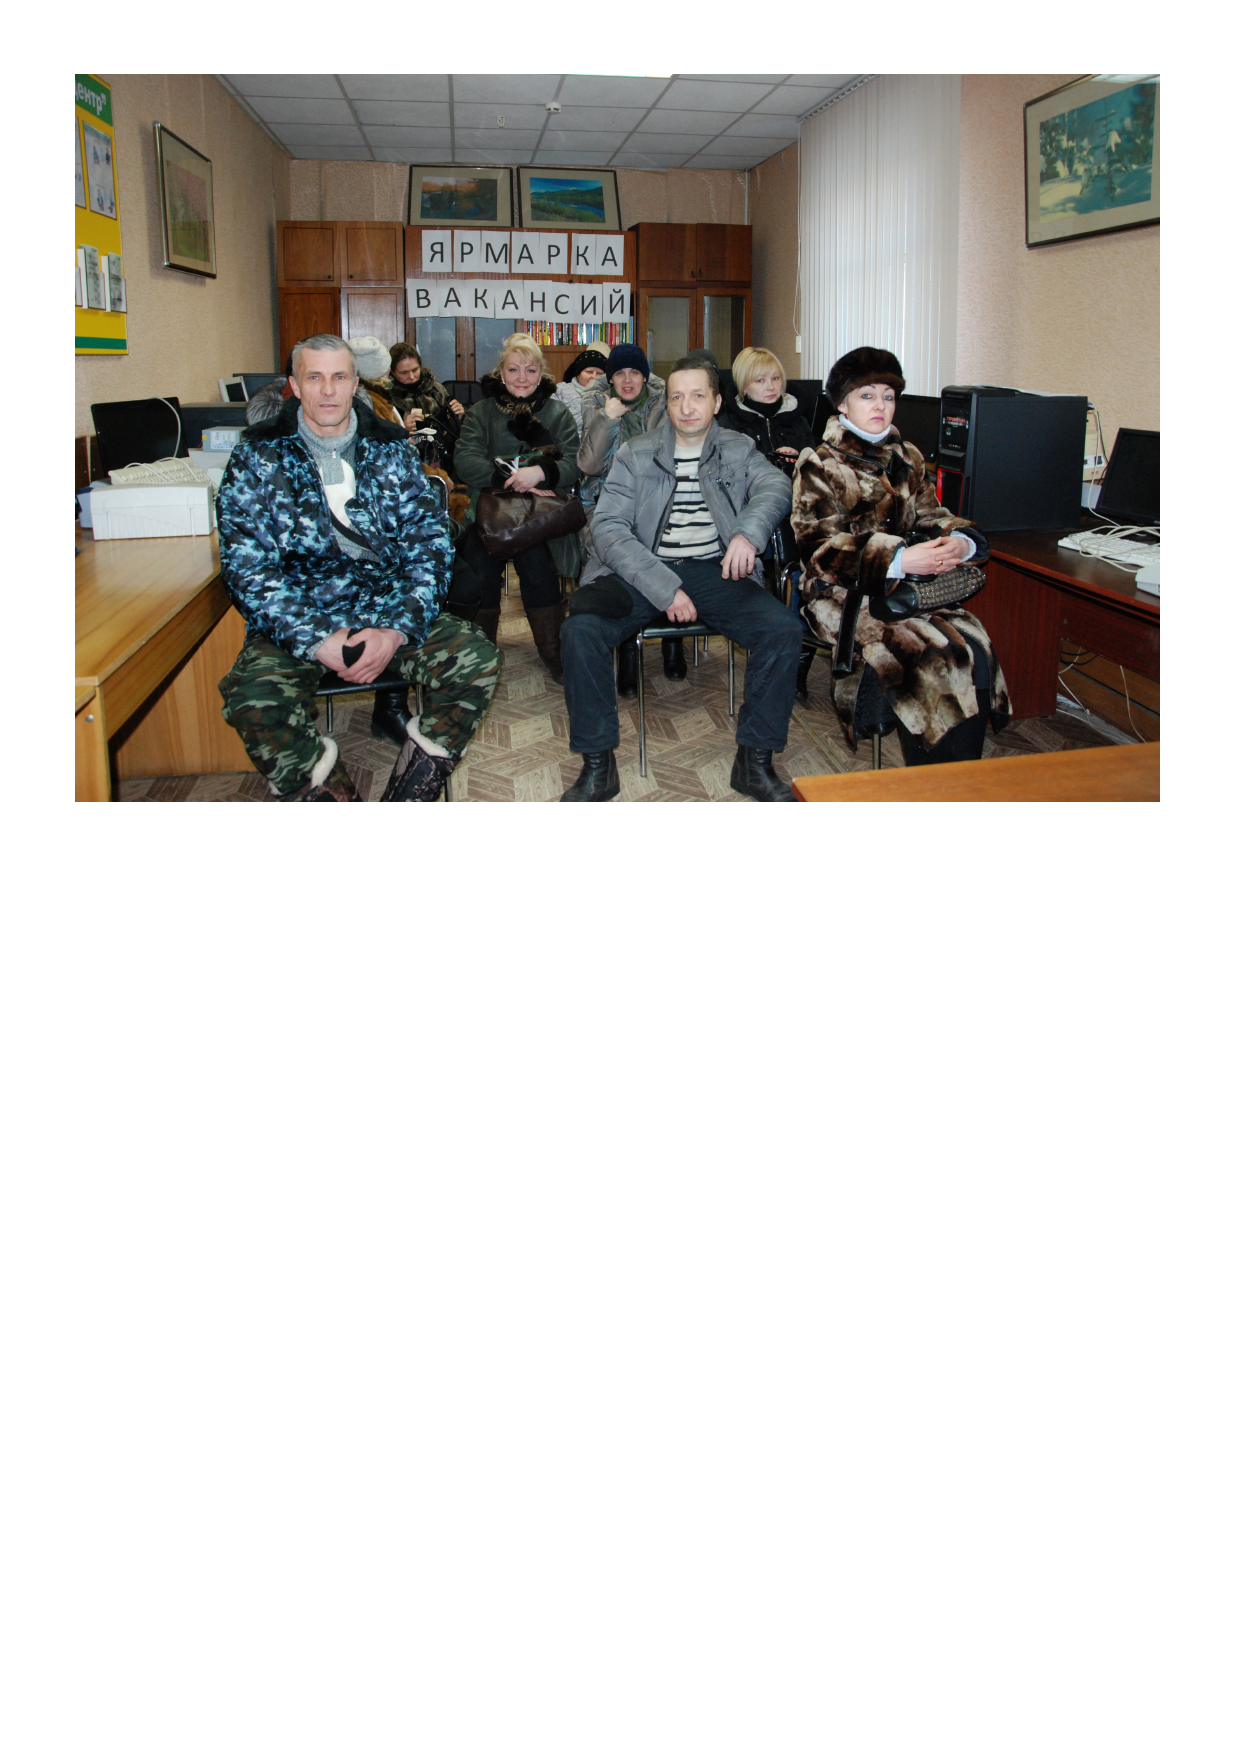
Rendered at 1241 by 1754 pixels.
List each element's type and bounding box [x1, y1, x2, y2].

picture [75, 74, 1160, 802]
